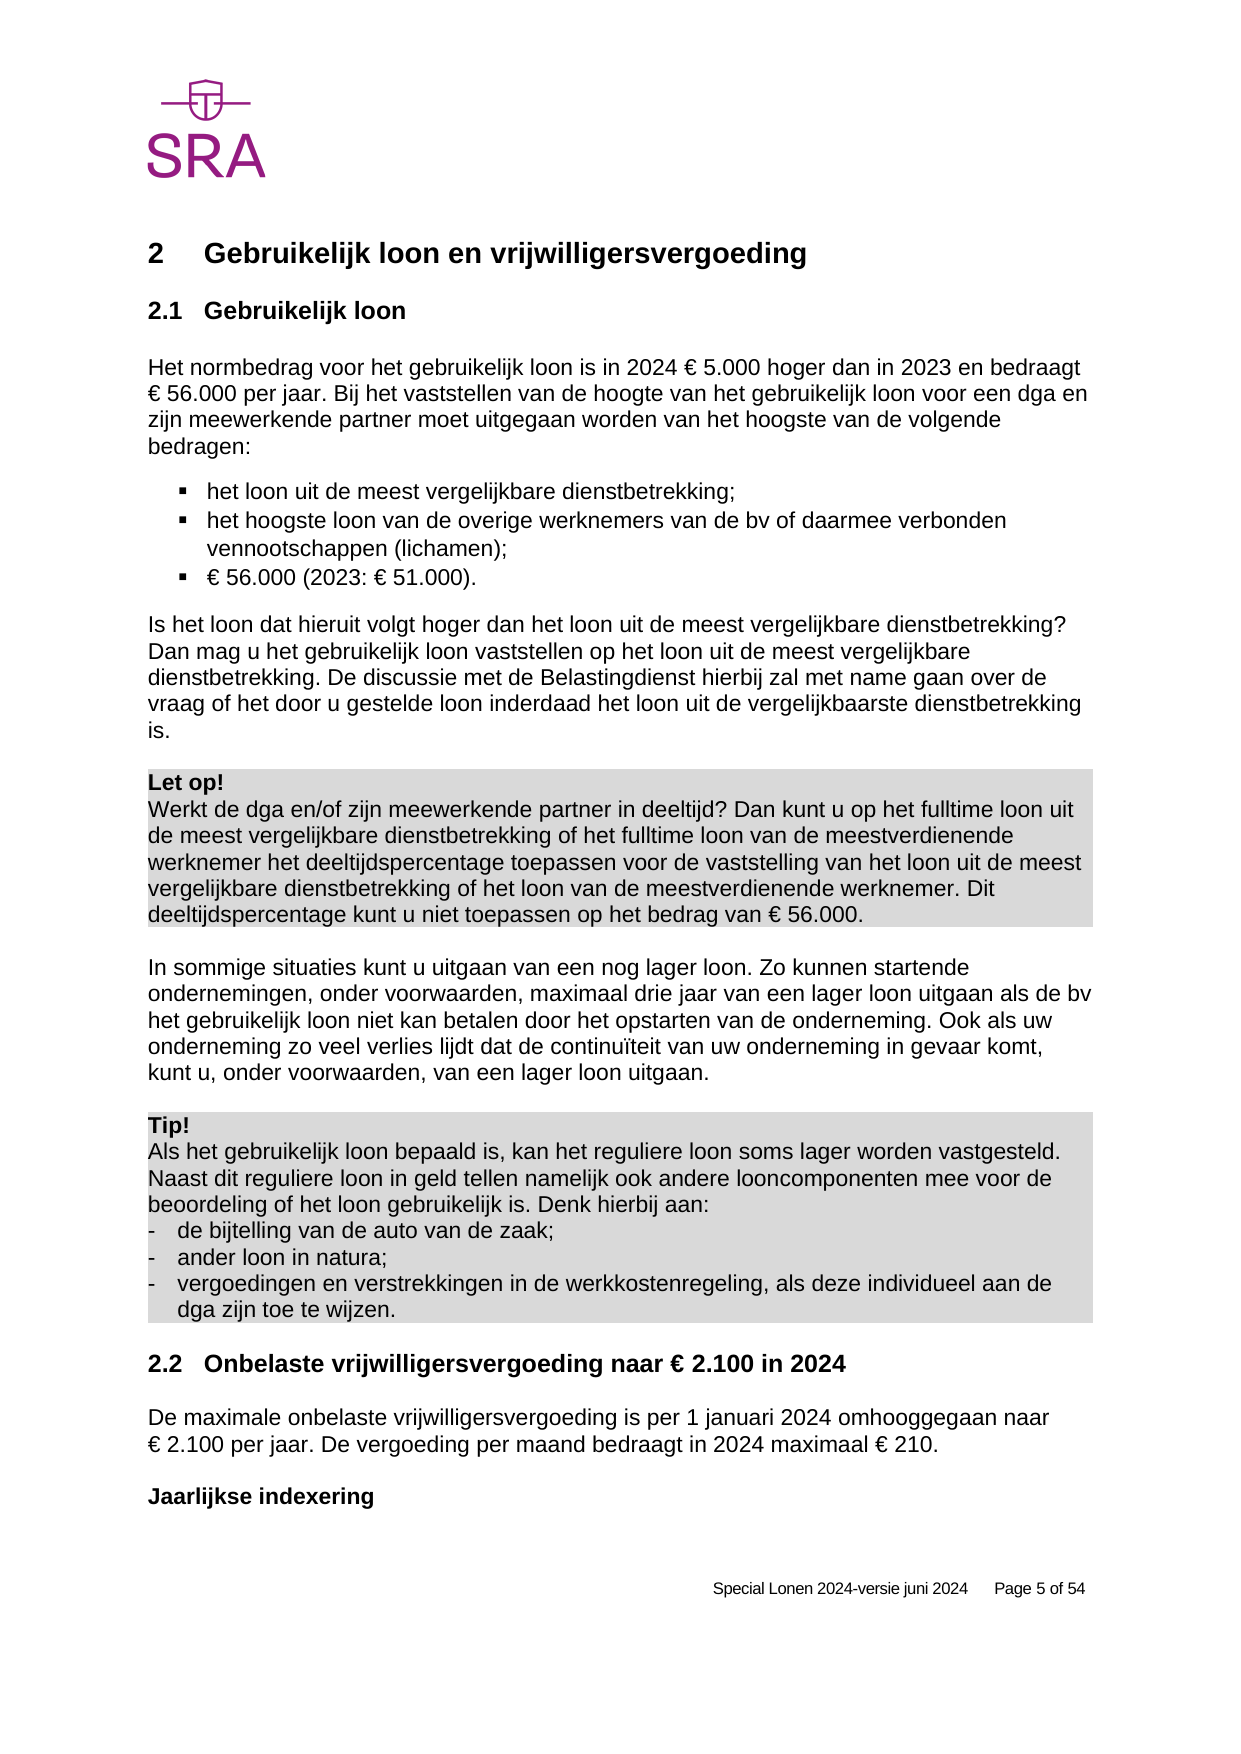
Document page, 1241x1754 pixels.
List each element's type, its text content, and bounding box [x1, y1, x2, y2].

text Is het loon dat hieruit volgt hoger dan het loon uit de meest vergelijkbare dienstbetrekking? Dan mag u het gebruikelijk loon vaststellen op het loon uit de meest vergelijkbare dienstbetrekking. De discussie met de Belastingdienst hierbij zal met name gaan over de vraag of het door u gestelde loon inderdaad het loon uit de vergelijkbaarste dienstbetrekking is. [148, 611, 1093, 743]
list het loon uit de meest vergelijkbare dienstbetrekking; [177, 478, 1093, 505]
subtitle Gebruikelijk loon en vrijwilligersvergoeding [148, 236, 1093, 270]
text Let op! Werkt de dga en/of zijn meewerkende partner in deeltijd? Dan kunt u op het fulltime loon uit de meest vergelijkbare dienstbetrekking of het fulltime loon van de meestverdienende werknemer het deeltijdspercentage toepassen voor de vaststelling van het loon uit de meest vergelijkbare dienstbetrekking of het loon van de meestverdienende werknemer. Dit deeltijdspercentage kunt u niet toepassen op het bedrag van € 56.000. [148, 769, 1093, 927]
text - de bijtelling van de auto van de zaak; [148, 1217, 1093, 1244]
list € 56.000 (2023: € 51.000). [177, 564, 1093, 590]
subtitle Gebruikelijk loon [148, 296, 1093, 325]
text Tip! [148, 1112, 1093, 1138]
text De maximale onbelaste vrijwilligersvergoeding is per 1 januari 2024 omhooggegaan naar € 2.100 per jaar. De vergoeding per maand bedraagt in 2024 maximaal € 210. [148, 1404, 1093, 1457]
text Als het gebruikelijk loon bepaald is, kan het reguliere loon soms lager worden vastgesteld. Naast dit reguliere loon in geld tellen namelijk ook andere looncomponenten mee voor de beoordeling of het loon gebruikelijk is. Denk hierbij aan: [148, 1138, 1093, 1217]
subtitle Onbelaste vrijwilligersvergoeding naar € 2.100 in 2024 [148, 1349, 1093, 1378]
list het hoogste loon van de overige werknemers van de bv of daarmee verbonden vennootschappen (lichamen); [177, 507, 1093, 562]
text - vergoedingen en verstrekkingen in de werkkostenregeling, als deze individueel aan de dga zijn toe te wijzen. [148, 1270, 1093, 1323]
picture [147, 79, 266, 178]
text Jaarlijkse indexering [148, 1483, 1093, 1510]
text - ander loon in natura; [148, 1244, 1093, 1270]
text Het normbedrag voor het gebruikelijk loon is in 2024 € 5.000 hoger dan in 2023 en bedraagt € 56.000 per jaar. Bij het vaststellen van de hoogte van het gebruikelijk loon voor een dga en zijn meewerkende partner moet uitgegaan worden van het hoogste van de volgende bedragen: [148, 354, 1093, 459]
text In sommige situaties kunt u uitgaan van een nog lager loon. Zo kunnen startende ondernemingen, onder voorwaarden, maximaal drie jaar van een lager loon uitgaan als de bv het gebruikelijk loon niet kan betalen door het opstarten van de onderneming. Ook als uw onderneming zo veel verlies lijdt dat de continuïteit van uw onderneming in gevaar komt, kunt u, onder voorwaarden, van een lager loon uitgaan. [148, 954, 1093, 1086]
